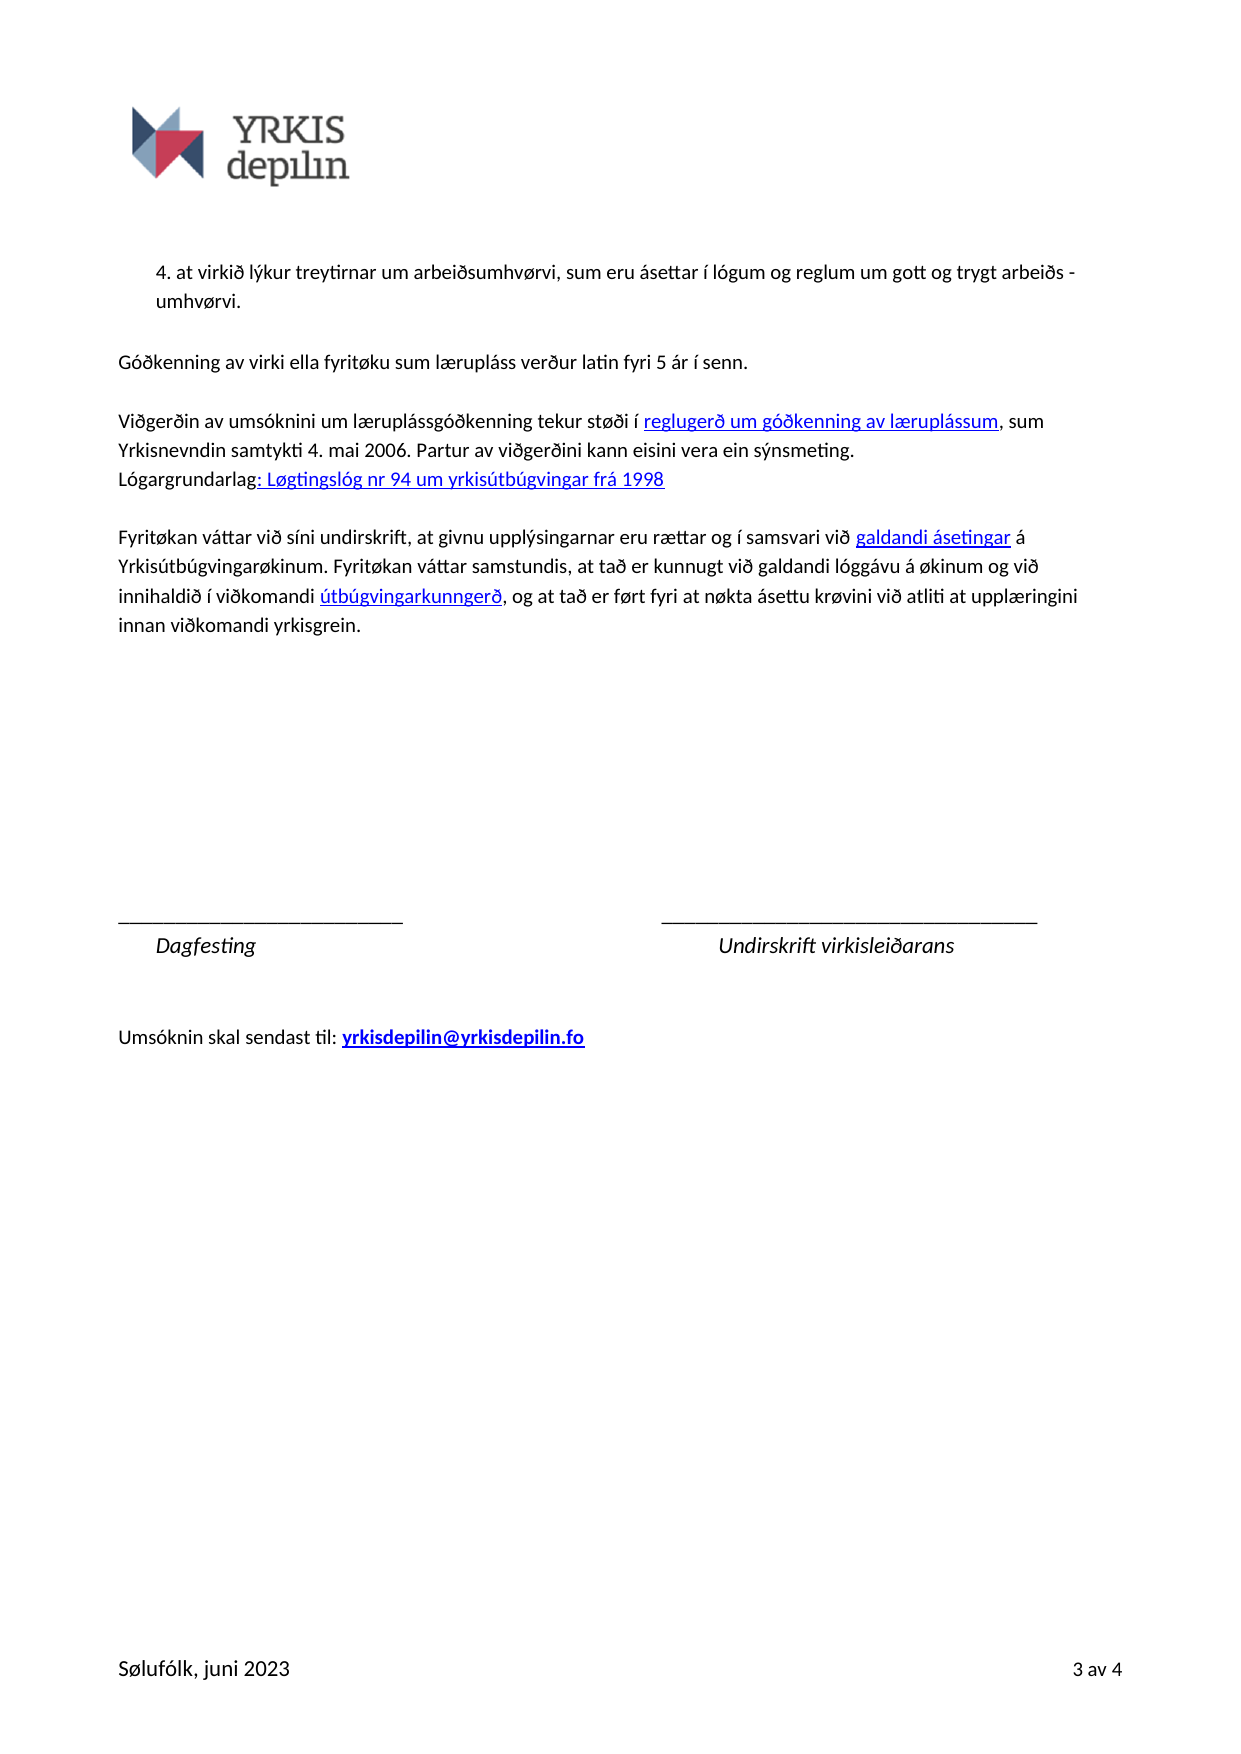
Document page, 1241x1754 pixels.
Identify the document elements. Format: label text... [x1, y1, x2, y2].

text innihaldið í viðkomandi útbúgvingarkunngerð, og at tað er ført fyri at nøkta ásettu krøvini við atliti at upplæringini [118, 583, 1122, 608]
text _________________________ _________________________________ Dagfesting Undirskrift virkisleiðarans [118, 899, 1122, 959]
text innan viðkomandi yrkisgrein. [118, 612, 1122, 637]
text Góðkenning av virki ella fyritøku sum lærupláss verður latin fyri 5 ár í senn. [118, 349, 1122, 375]
text Fyritøkan váttar við síni undirskrift, at givnu upplýsingarnar eru rættar og í samsvari við galdandi ásetingar á [118, 524, 1122, 550]
text Umsóknin skal sendast til: yrkisdepilin@yrkisdepilin.fo [118, 1024, 1122, 1050]
text Lógargrundarlag: Løgtingslóg nr 94 um yrkisútbúgvingar frá 1998 [118, 466, 1122, 492]
picture [118, 83, 363, 206]
text Viðgerðin av umsóknini um læruplássgóðkenning tekur støði í reglugerð um góðkenning av læruplássum, sum [118, 408, 1122, 433]
text 4. at virkið lýkur treytirnar um arbeiðsumhvørvi, sum eru ásettar í lógum og reglum um gott og trygt arbeiðs - umhvørvi. [156, 259, 1122, 314]
text Yrkisnevndin samtykti 4. mai 2006. Partur av viðgerðini kann eisini vera ein sýnsmeting. [118, 437, 1122, 462]
text Yrkisútbúgvingarøkinum. Fyritøkan váttar samstundis, at tað er kunnugt við galdandi lóggávu á økinum og við [118, 554, 1122, 579]
